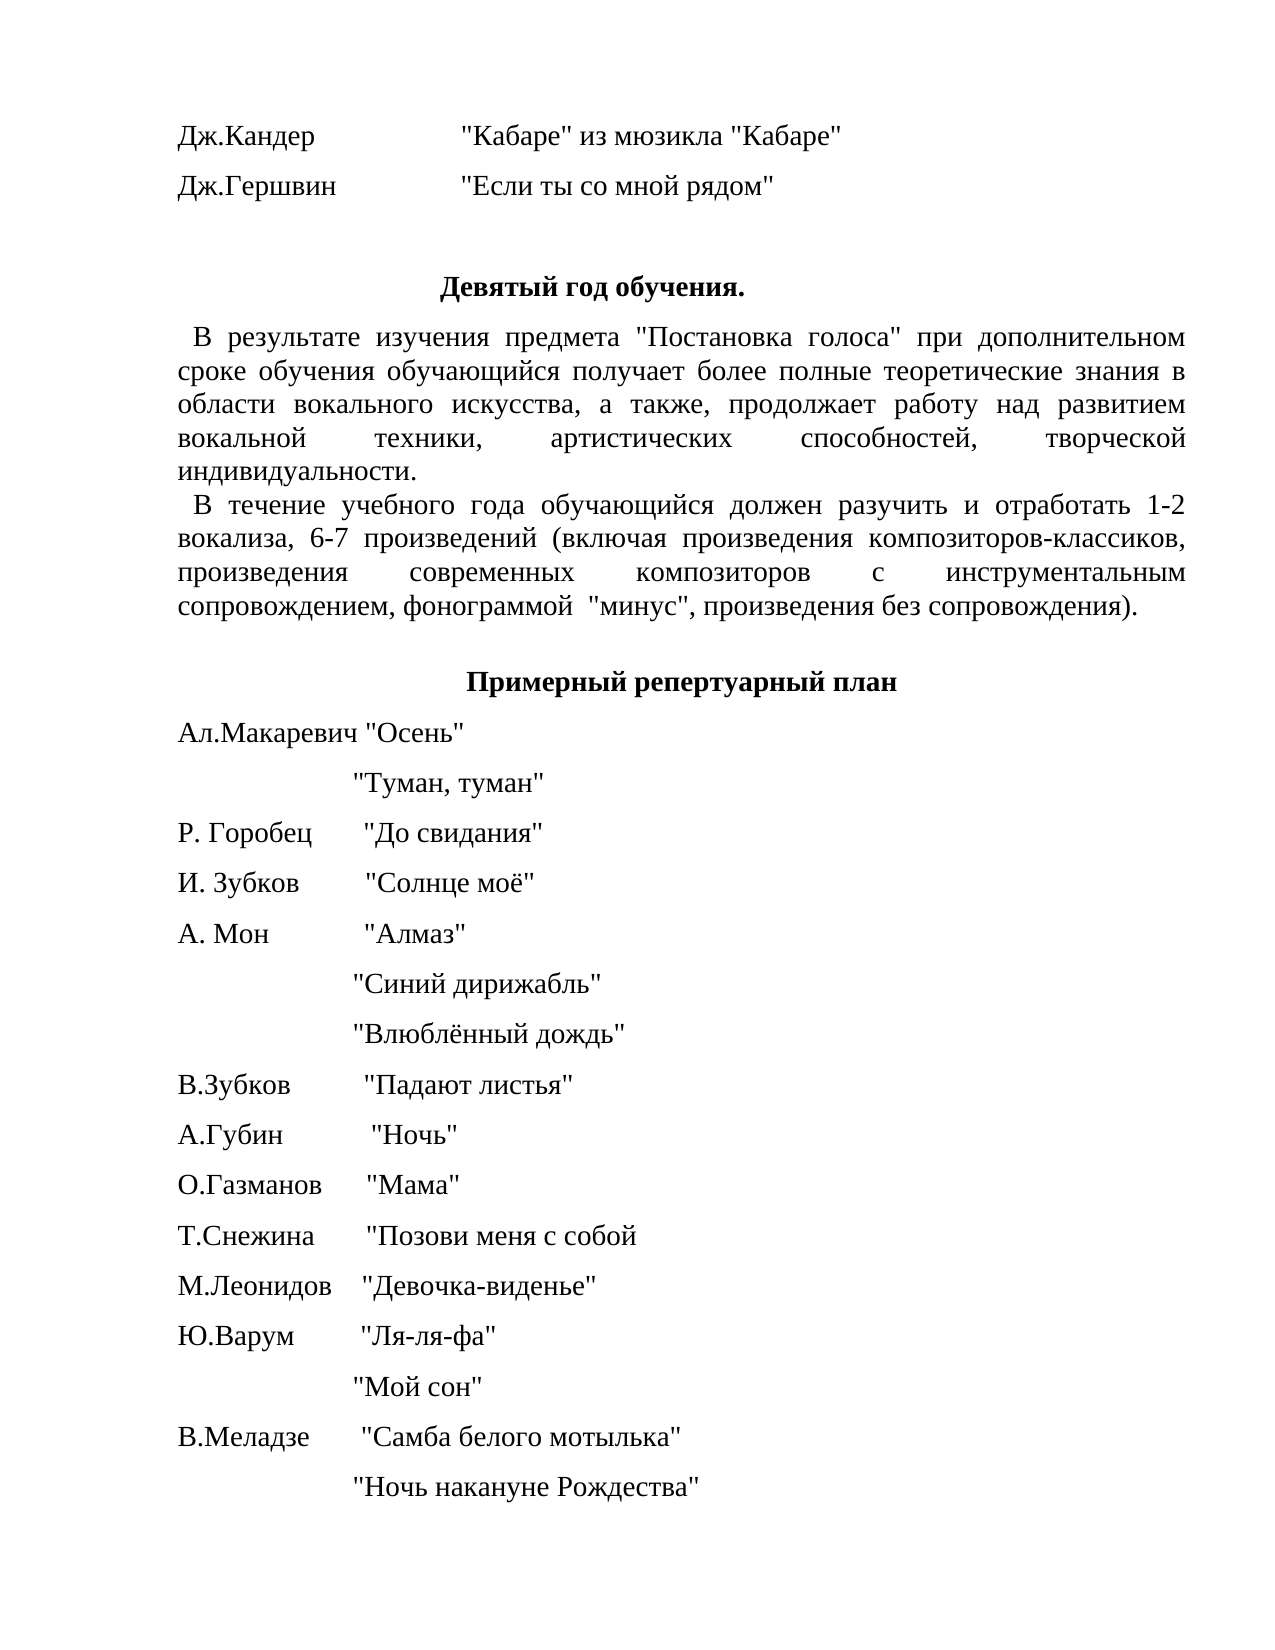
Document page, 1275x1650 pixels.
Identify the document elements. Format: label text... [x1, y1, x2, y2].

text Примерный репертуарный план [177, 664, 1186, 698]
text В течение учебного года обучающийся должен разучить и отработать 1-2 вокализа, 6-7 произведений (включая произведения композиторов-классиков, произведения современных композиторов с инструментальным сопровождением, фонограммой "минус", произведения без сопровождения). [177, 487, 1186, 621]
text О.Газманов "Мама" [177, 1167, 1186, 1201]
text "Ночь накануне Рождества" [177, 1469, 1186, 1503]
text В.Зубков "Падают листья" [177, 1067, 1186, 1100]
text "Туман, туман" [177, 765, 1186, 798]
text "Синий дирижабль" [177, 966, 1186, 1000]
text В результате изучения предмета "Постановка голоса" при дополнительном сроке обучения обучающийся получает более полные теоретические знания в области вокального искусства, а также, продолжает работу над развитием вокальной техники, артистических способностей, творческой индивидуальности. [177, 319, 1186, 487]
text М.Леонидов "Девочка-виденье" [177, 1268, 1186, 1302]
text И. Зубков "Солнце моё" [177, 866, 1186, 899]
text Т.Снежина "Позови меня с собой [177, 1218, 1186, 1251]
text "Мой сон" [177, 1369, 1186, 1402]
text Дж.Гершвин "Если ты со мной рядом" [177, 168, 1186, 202]
text Дж.Кандер "Кабаре" из мюзикла "Кабаре" [177, 118, 1186, 152]
text В.Меладзе "Самба белого мотылька" [177, 1419, 1186, 1453]
text Девятый год обучения. [177, 269, 1186, 303]
text А. Мон "Алмаз" [177, 916, 1186, 949]
text Ал.Макаревич "Осень" [177, 715, 1186, 748]
text А.Губин "Ночь" [177, 1117, 1186, 1151]
text "Влюблённый дождь" [177, 1017, 1186, 1050]
text Р. Горобец "До свидания" [177, 815, 1186, 849]
text Ю.Варум "Ля-ля-фа" [177, 1318, 1186, 1352]
